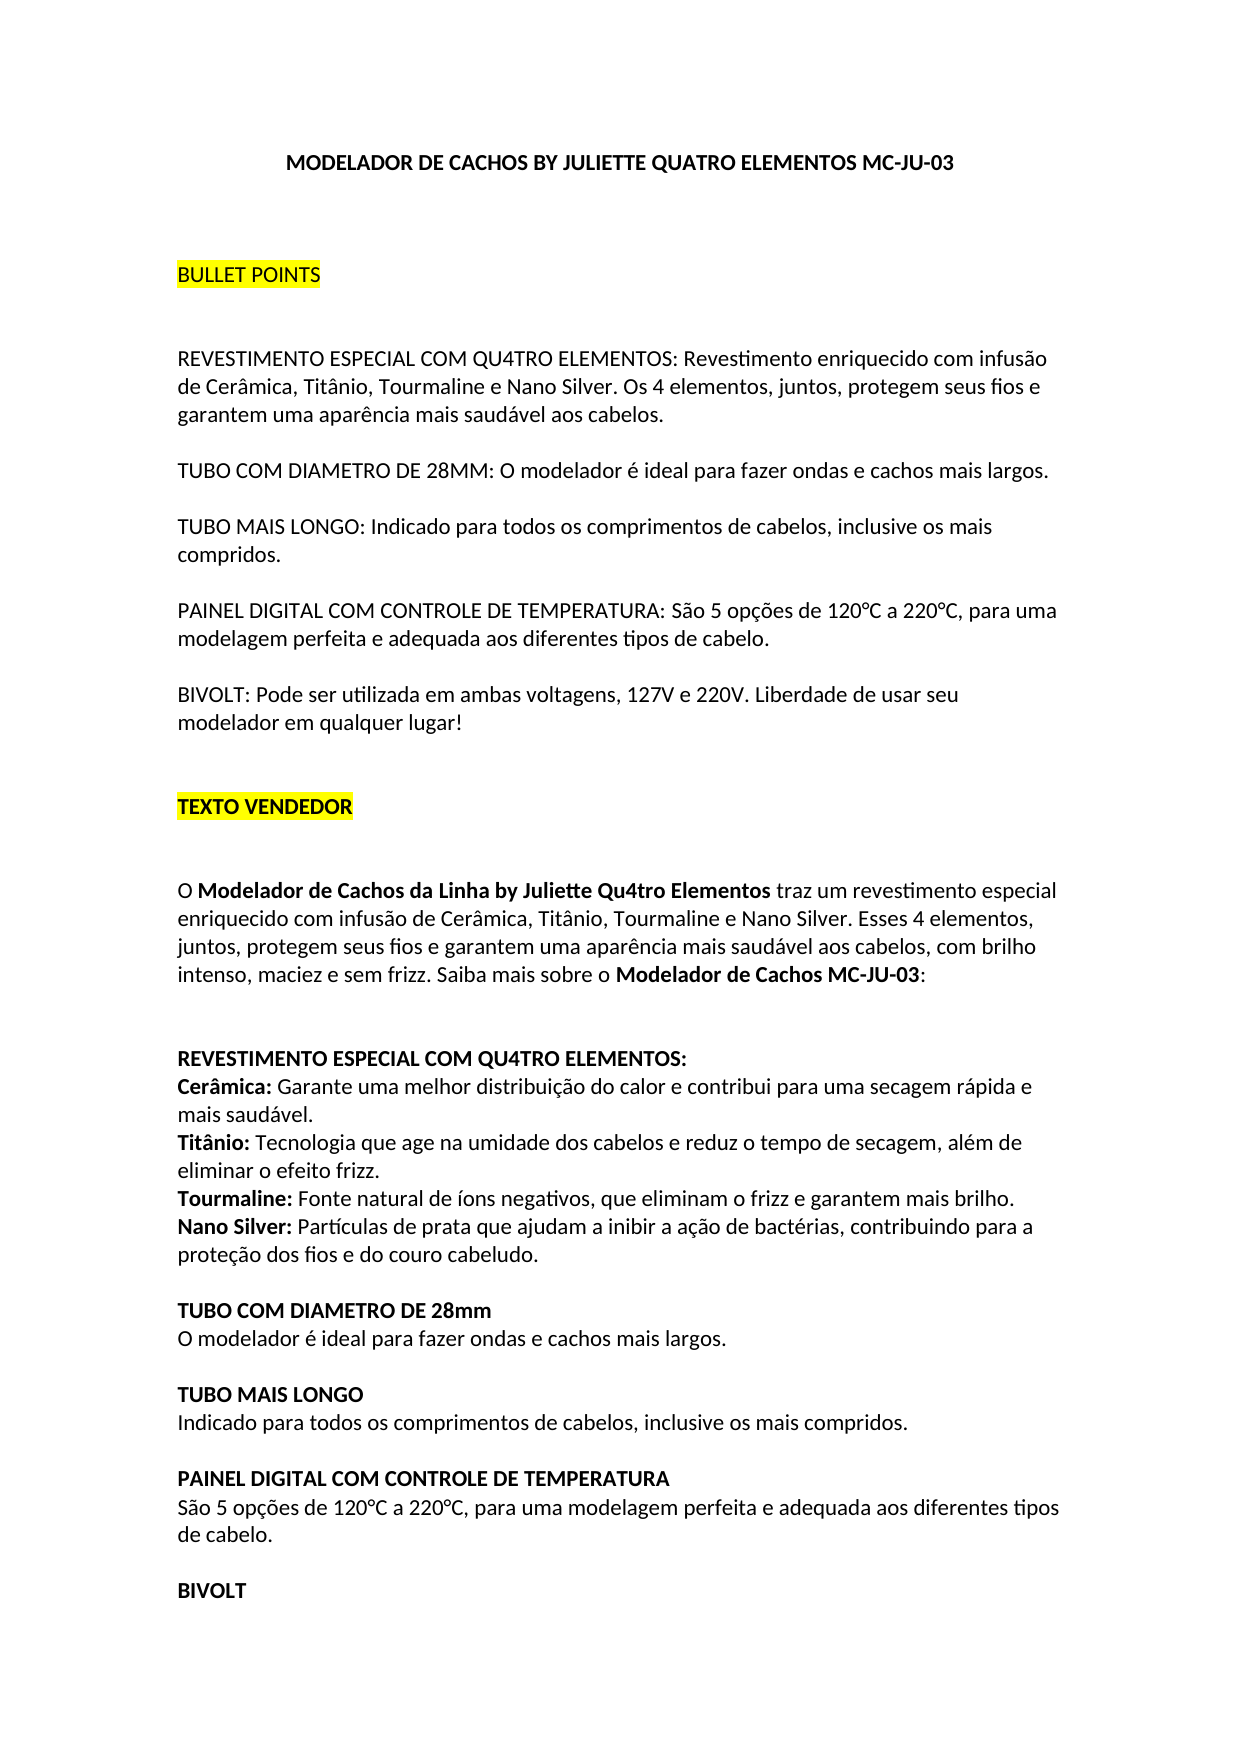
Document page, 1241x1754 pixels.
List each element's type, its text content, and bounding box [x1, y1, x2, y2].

text TEXTO VENDEDOR [177, 792, 1063, 848]
text PAINEL DIGITAL COM CONTROLE DE TEMPERATURA: São 5 opções de 120°C a 220°C, para uma modelagem perfeita e adequada aos diferentes tipos de cabelo. BIVOLT: Pode ser utilizada em ambas voltagens, 127V e 220V. Liberdade de usar seu modelador em qualquer lugar! [177, 596, 1063, 736]
text MODELADOR DE CACHOS BY JULIETTE QUATRO ELEMENTOS MC-JU-03 [177, 148, 1063, 176]
text PAINEL DIGITAL COM CONTROLE DE TEMPERATURA [177, 1464, 1063, 1493]
text BIVOLT [177, 1577, 1063, 1605]
text O modelador é ideal para fazer ondas e cachos mais largos. [177, 1324, 1063, 1352]
text BULLET POINTS [177, 260, 1063, 316]
text TUBO MAIS LONGO [177, 1381, 1063, 1408]
text TUBO COM DIAMETRO DE 28MM: O modelador é ideal para fazer ondas e cachos mais largos. [177, 456, 1063, 484]
text REVESTIMENTO ESPECIAL COM QU4TRO ELEMENTOS: Cerâmica: Garante uma melhor distribuição do calor e contribui para uma secagem rápida e mais saudável. Titânio: Tecnologia que age na umidade dos cabelos e reduz o tempo de secagem, além de eliminar o efeito frizz. Tourmaline: Fonte natural de íons negativos, que eliminam o frizz e garantem mais brilho. Nano Silver: Partículas de prata que ajudam a inibir a ação de bactérias, contribuindo para a proteção dos fios e do couro cabeludo. TUBO COM DIAMETRO DE 28mm [177, 1044, 1063, 1324]
text TUBO MAIS LONGO: Indicado para todos os comprimentos de cabelos, inclusive os mais compridos. [177, 512, 1063, 568]
text REVESTIMENTO ESPECIAL COM QU4TRO ELEMENTOS: Revestimento enriquecido com infusão de Cerâmica, Titânio, Tourmaline e Nano Silver. Os 4 elementos, juntos, protegem seus fios e garantem uma aparência mais saudável aos cabelos. [177, 344, 1063, 428]
text São 5 opções de 120°C a 220°C, para uma modelagem perfeita e adequada aos diferentes tipos de cabelo. [177, 1493, 1063, 1577]
text Indicado para todos os comprimentos de cabelos, inclusive os mais compridos. [177, 1408, 1063, 1437]
text O Modelador de Cachos da Linha by Juliette Qu4tro Elementos traz um revestimento especial enriquecido com infusão de Cerâmica, Titânio, Tourmaline e Nano Silver. Esses 4 elementos, juntos, protegem seus fios e garantem uma aparência mais saudável aos cabelos, com brilho intenso, maciez e sem frizz. Saiba mais sobre o Modelador de Cachos MC-JU-03: [177, 876, 1063, 988]
